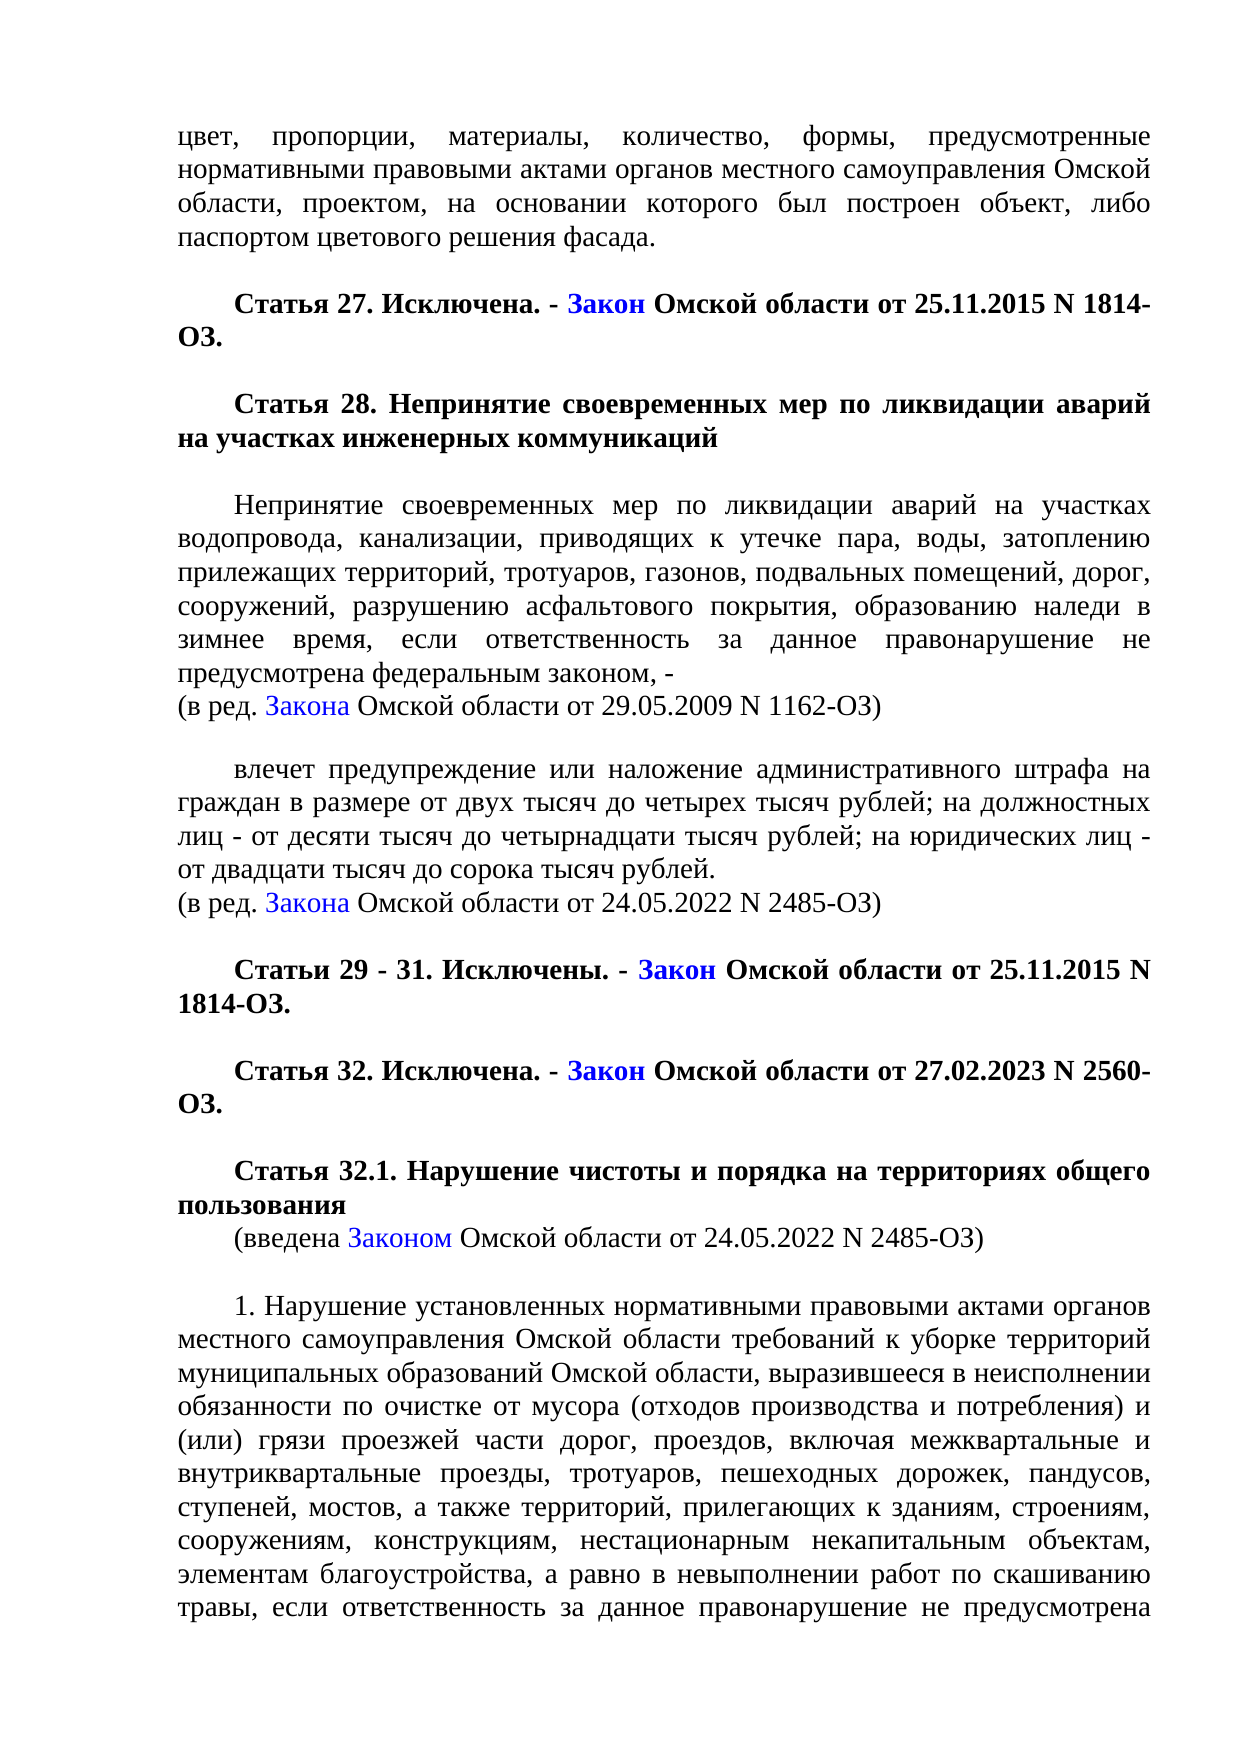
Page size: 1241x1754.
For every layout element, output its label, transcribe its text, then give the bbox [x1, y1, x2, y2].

text Непринятие своевременных мер по ликвидации аварий на участках водопровода, канализации, приводящих к утечке пара, воды, затоплению прилежащих территорий, тротуаров, газонов, подвальных помещений, дорог, сооружений, разрушению асфальтового покрытия, образованию наледи в зимнее время, если ответственность за данное правонарушение не предусмотрена федеральным законом, - [177, 487, 1152, 688]
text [177, 118, 1152, 252]
title Статья 27. Исключена. - Закон Омской области от 25.11.2015 N 1814-ОЗ. [177, 286, 1152, 353]
title Статья 28. Непринятие своевременных мер по ликвидации аварий на участках инженерных коммуникаций [177, 386, 1152, 453]
text (в ред. Закона Омской области от 24.05.2022 N 2485-ОЗ) [177, 885, 1152, 919]
title Статьи 29 - 31. Исключены. - Закон Омской области от 25.11.2015 N 1814-ОЗ. [177, 952, 1152, 1019]
text (в ред. Закона Омской области от 29.05.2009 N 1162-ОЗ) [177, 688, 1152, 722]
title Статья 32.1. Нарушение чистоты и порядка на территориях общего пользования [177, 1153, 1152, 1221]
text (введена Законом Омской области от 24.05.2022 N 2485-ОЗ) [177, 1221, 1152, 1254]
title Статья 32. Исключена. - Закон Омской области от 27.02.2023 N 2560-ОЗ. [177, 1053, 1152, 1120]
text влечет предупреждение или наложение административного штрафа на граждан в размере от двух тысяч до четырех тысяч рублей; на должностных лиц - от десяти тысяч до четырнадцати тысяч рублей; на юридических лиц - от двадцати тысяч до сорока тысяч рублей. [177, 751, 1152, 885]
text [177, 1288, 1152, 1623]
